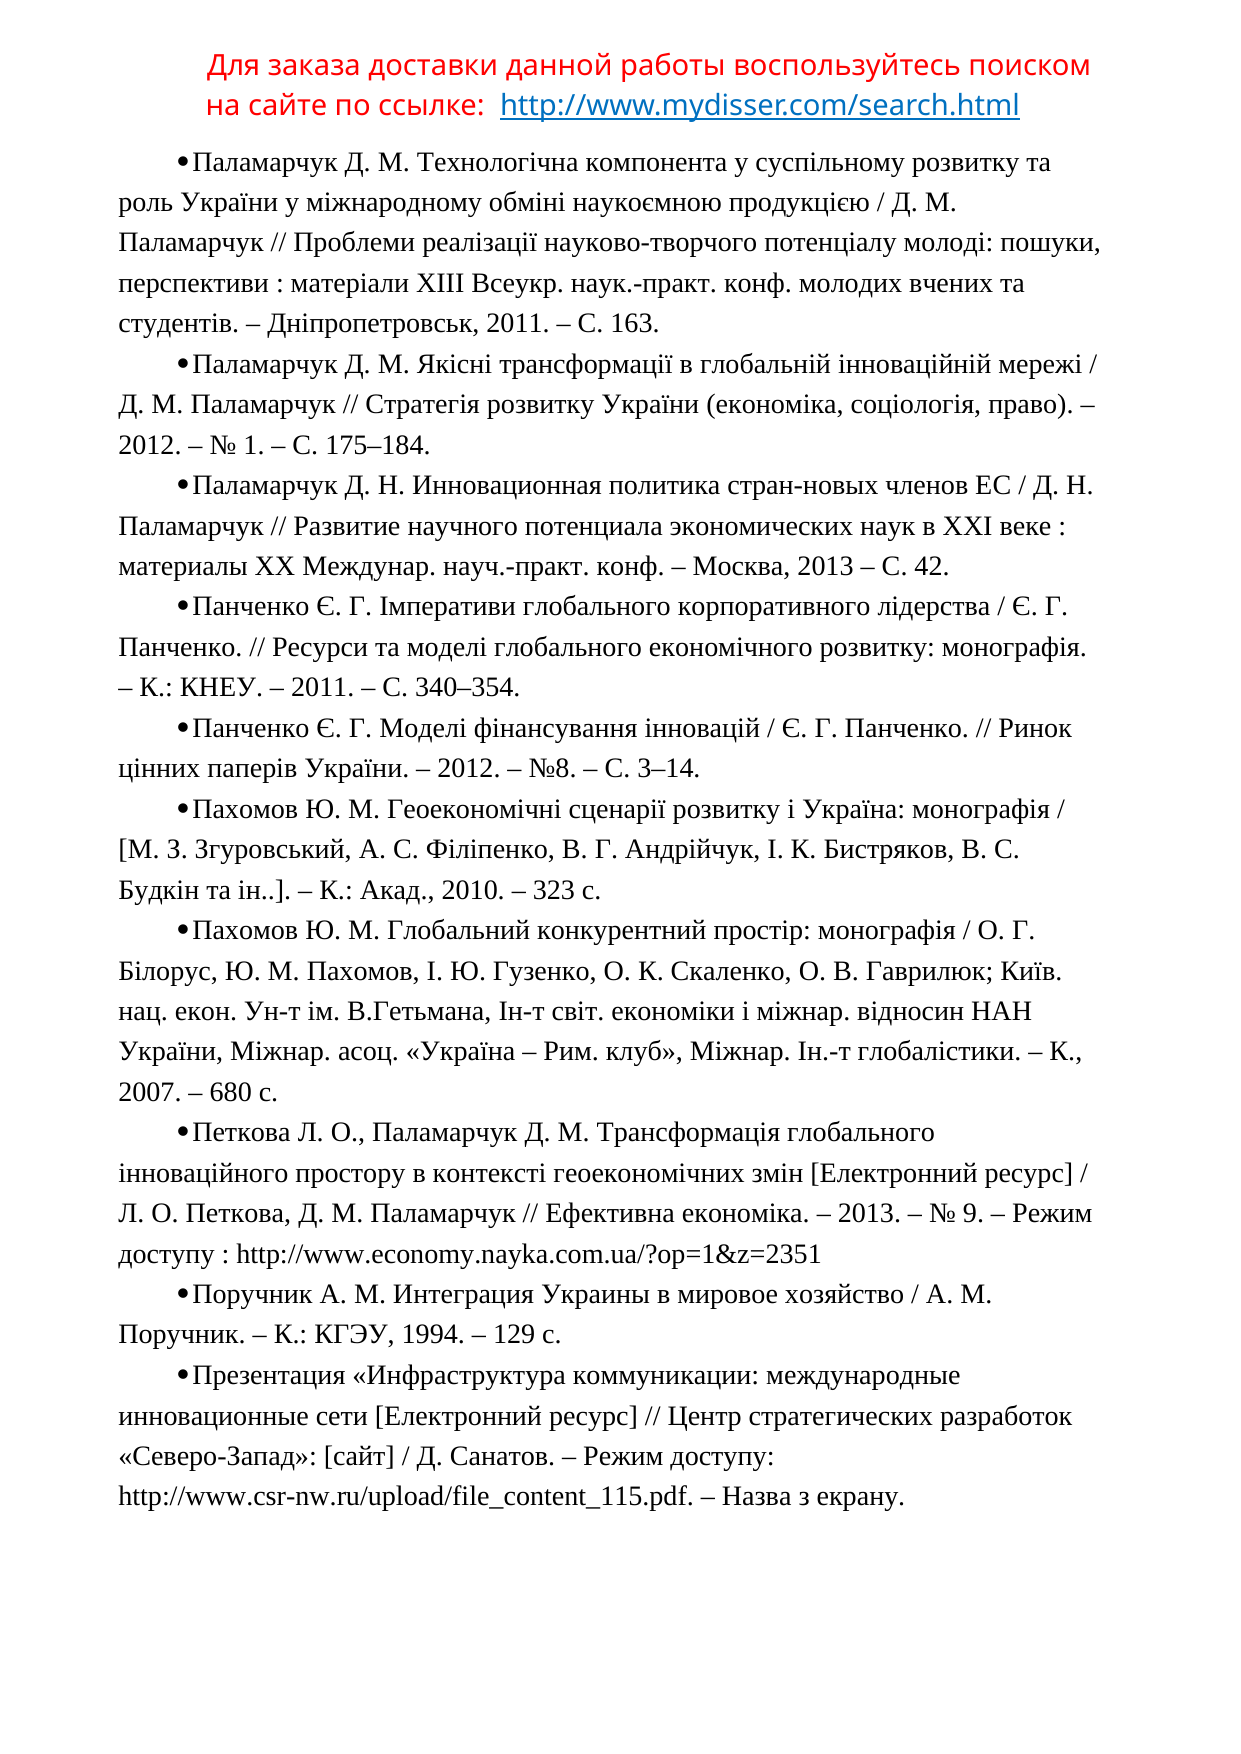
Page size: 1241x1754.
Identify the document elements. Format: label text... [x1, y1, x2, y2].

list Презентация «Инфраструктура коммуникации: международные инновационные сети [Електронний ресурс] // Центр стратегических разработок «Северо-Запад»: [сайт] / Д. Санатов. – Режим доступу: http://www.csr-nw.ru/upload/file_content_115.pdf. – Назва з екрану. [118, 1358, 1107, 1512]
list Паламарчук Д. Н. Инновационная политика стран-новых членов ЕС / Д. Н. Паламарчук // Развитие научного потенциала экономических наук в ХХІ веке : материалы XХ Междунар. науч.-практ. конф. – Москва, 2013 – С. 42. [118, 468, 1107, 581]
list Паламарчук Д. М. Якісні трансформації в глобальній інноваційній мережі / Д. М. Паламарчук // Стратегія розвитку України (економіка, соціологія, право). – 2012. – № 1. – С. 175–184. [118, 347, 1107, 460]
list Панченко Є. Г. Моделі фінансування інновацій / Є. Г. Панченко. // Ринок цінних паперів України. – 2012. – №8. – C. 3–14. [118, 711, 1107, 784]
list Панченко Є. Г. Імперативи глобального корпоративного лідерства / Є. Г. Панченко. // Ресурси та моделі глобального економічного розвитку: монографія. – К.: КНЕУ. – 2011. – C. 340–354. [118, 589, 1107, 703]
list Поручник А. М. Интеграция Украины в мировое хозяйство / А. М. Поручник. – К.: КГЭУ, 1994. – 129 с. [118, 1277, 1107, 1350]
list Пахомов Ю. М. Геоекономічні сценарії розвитку і Україна: монографія / [М. З. Згуровський, А. С. Філіпенко, В. Г. Андрійчук, І. К. Бистряков, В. С. Будкін та ін..]. – К.: Акад., 2010. – 323 с. [118, 792, 1107, 905]
list Паламарчук Д. М. Технологічна компонента у суспільному розвитку та роль України у міжнародному обміні наукоємною продукцією / Д. М. Паламарчук // Проблеми реалізації науково-творчого потенціалу молоді: пошуки, перспективи : матеріали ХІІІ Всеукр. наук.-практ. конф. молодих вчених та студентів. – Дніпропетровськ, 2011. – С. 163. [118, 144, 1107, 339]
list Пахомов Ю. М. Глобальний конкурентний простір: монографія / О. Г. Білорус, Ю. М. Пахомов, І. Ю. Гузенко, О. К. Скаленко, О. В. Гаврилюк; Київ. нац. екон. Ун-т ім. В.Гетьмана, Ін-т світ. економіки і міжнар. відносин НАН України, Міжнар. асоц. «Україна – Рим. клуб», Міжнар. Ін.-т глобалістики. – К., 2007. – 680 с. [118, 913, 1107, 1107]
list Петкова Л. О., Паламарчук Д. М. Трансформація глобального інноваційного простору в контексті геоекономічних змін [Електронний ресурс] / Л. О. Петкова, Д. М. Паламарчук // Ефективна економіка. – 2013. – № 9. – Режим доступу : http://www.economy.nayka.com.ua/?op=1&z=2351 [118, 1115, 1107, 1269]
